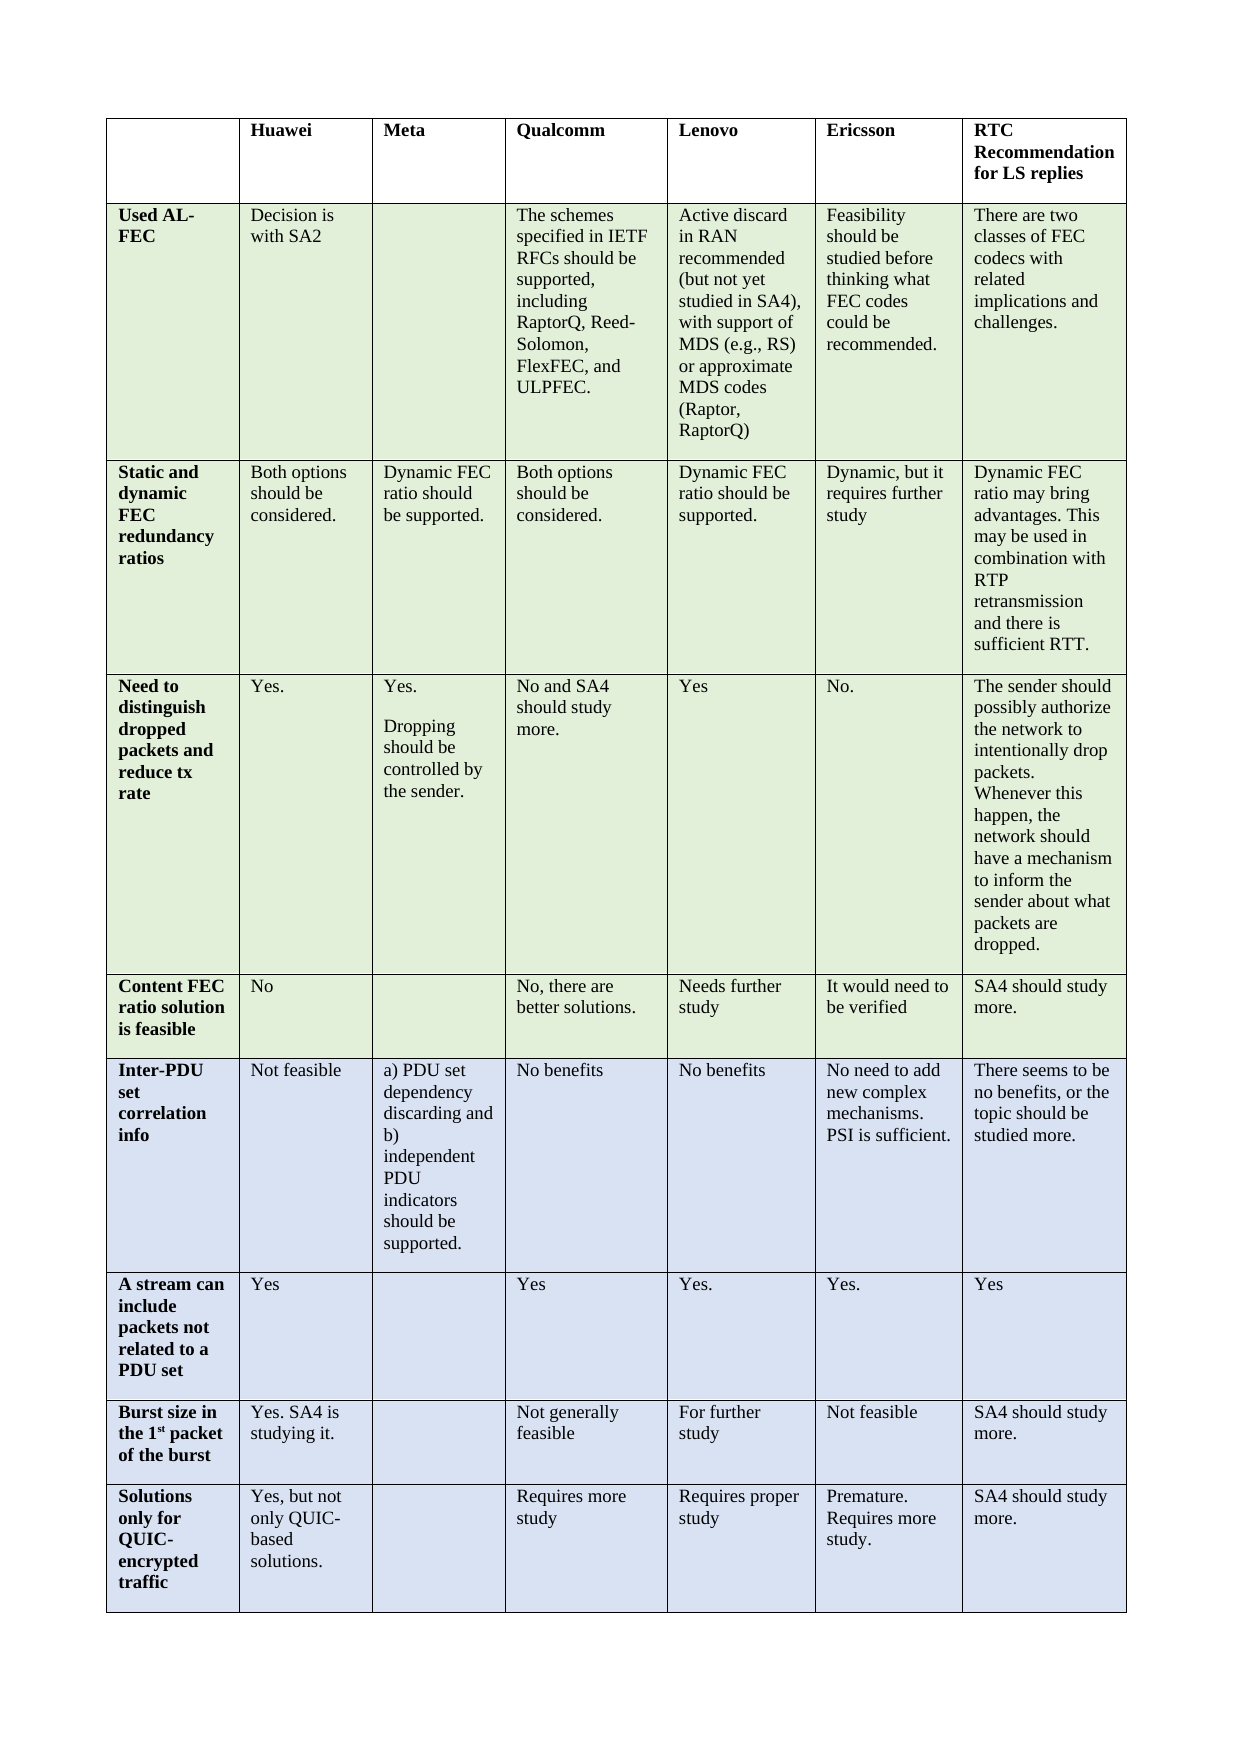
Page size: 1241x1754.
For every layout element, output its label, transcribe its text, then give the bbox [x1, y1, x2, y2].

table_cell There are two classes of FEC codecs with related implications and challenges. [963, 204, 1126, 459]
table_cell Dynamic FEC ratio should be supported. [373, 461, 505, 673]
table_cell Used AL-FEC [107, 204, 239, 459]
table_cell No. [816, 675, 962, 973]
table_cell [373, 1485, 505, 1612]
table_cell Active discard in RAN recommended (but not yet studied in SA4), with support of MDS (e.g., RS) or approximate MDS codes (Raptor, RaptorQ) [668, 204, 815, 459]
table_cell Feasibility should be studied before thinking what FEC codes could be recommended. [816, 204, 962, 459]
table_cell No benefits [506, 1059, 667, 1272]
table_cell No benefits [668, 1059, 815, 1272]
table_cell Both options should be considered. [506, 461, 667, 673]
table_cell Yes. [240, 675, 372, 973]
table_cell Content FEC ratio solution is feasible [107, 975, 239, 1058]
table_cell Yes. [668, 1273, 815, 1399]
table_cell No need to add new complex mechanisms. PSI is sufficient. [816, 1059, 962, 1272]
table_cell Static and dynamic FEC redundancy ratios [107, 461, 239, 673]
table_cell SA4 should study more. [963, 975, 1126, 1058]
table_cell Yes. Dropping should be controlled by the sender. [373, 675, 505, 973]
table_header Ericsson [816, 119, 962, 203]
table_cell The sender should possibly authorize the network to intentionally drop packets. Whenever this happen, the network should have a mechanism to inform the sender about what packets are dropped. [963, 675, 1126, 973]
table_cell It would need to be verified [816, 975, 962, 1058]
table_header Lenovo [668, 119, 815, 203]
table_cell For further study [668, 1401, 815, 1484]
table_cell [373, 1401, 505, 1484]
table_header Huawei [240, 119, 372, 203]
table_header Qualcomm [506, 119, 667, 203]
table_cell Premature. Requires more study. [816, 1485, 962, 1612]
table_cell There seems to be no benefits, or the topic should be studied more. [963, 1059, 1126, 1272]
table_cell Requires more study [506, 1485, 667, 1612]
table_cell The schemes specified in IETF RFCs should be supported, including RaptorQ, Reed-Solomon, FlexFEC, and ULPFEC. [506, 204, 667, 459]
table_cell [373, 204, 505, 459]
table_cell Solutions only for QUIC-encrypted traffic [107, 1485, 239, 1612]
table_cell SA4 should study more. [963, 1485, 1126, 1612]
table_cell Requires proper study [668, 1485, 815, 1612]
table_cell Both options should be considered. [240, 461, 372, 673]
table_cell Yes [506, 1273, 667, 1399]
table_cell Need to distinguish dropped packets and reduce tx rate [107, 675, 239, 973]
table_cell Yes. SA4 is studying it. [240, 1401, 372, 1484]
table_cell Yes [963, 1273, 1126, 1399]
table_cell Yes. [816, 1273, 962, 1399]
table_cell Dynamic FEC ratio may bring advantages. This may be used in combination with RTP retransmission and there is sufficient RTT. [963, 461, 1126, 673]
table_cell Yes [240, 1273, 372, 1399]
table_cell No and SA4 should study more. [506, 675, 667, 973]
table_cell [373, 975, 505, 1058]
table_cell Inter-PDU set correlation info [107, 1059, 239, 1272]
table_cell Yes [668, 675, 815, 973]
table_header [107, 119, 239, 203]
table_cell SA4 should study more. [963, 1401, 1126, 1484]
table_cell a) PDU set dependency discarding and b) independent PDU indicators should be supported. [373, 1059, 505, 1272]
table_cell Dynamic, but it requires further study [816, 461, 962, 673]
table_cell Dynamic FEC ratio should be supported. [668, 461, 815, 673]
table_cell A stream can include packets not related to a PDU set [107, 1273, 239, 1399]
table_cell Not feasible [240, 1059, 372, 1272]
table_cell Burst size in the 1st packet of the burst [107, 1401, 239, 1484]
table_cell No [240, 975, 372, 1058]
table_cell Yes, but not only QUIC-based solutions. [240, 1485, 372, 1612]
table_cell No, there are better solutions. [506, 975, 667, 1058]
table_cell Decision is with SA2 [240, 204, 372, 459]
table_header RTC Recommendation for LS replies [963, 119, 1126, 203]
table_cell Not generally feasible [506, 1401, 667, 1484]
table_cell [373, 1273, 505, 1399]
table_cell Needs further study [668, 975, 815, 1058]
table_header Meta [373, 119, 505, 203]
table_cell Not feasible [816, 1401, 962, 1484]
